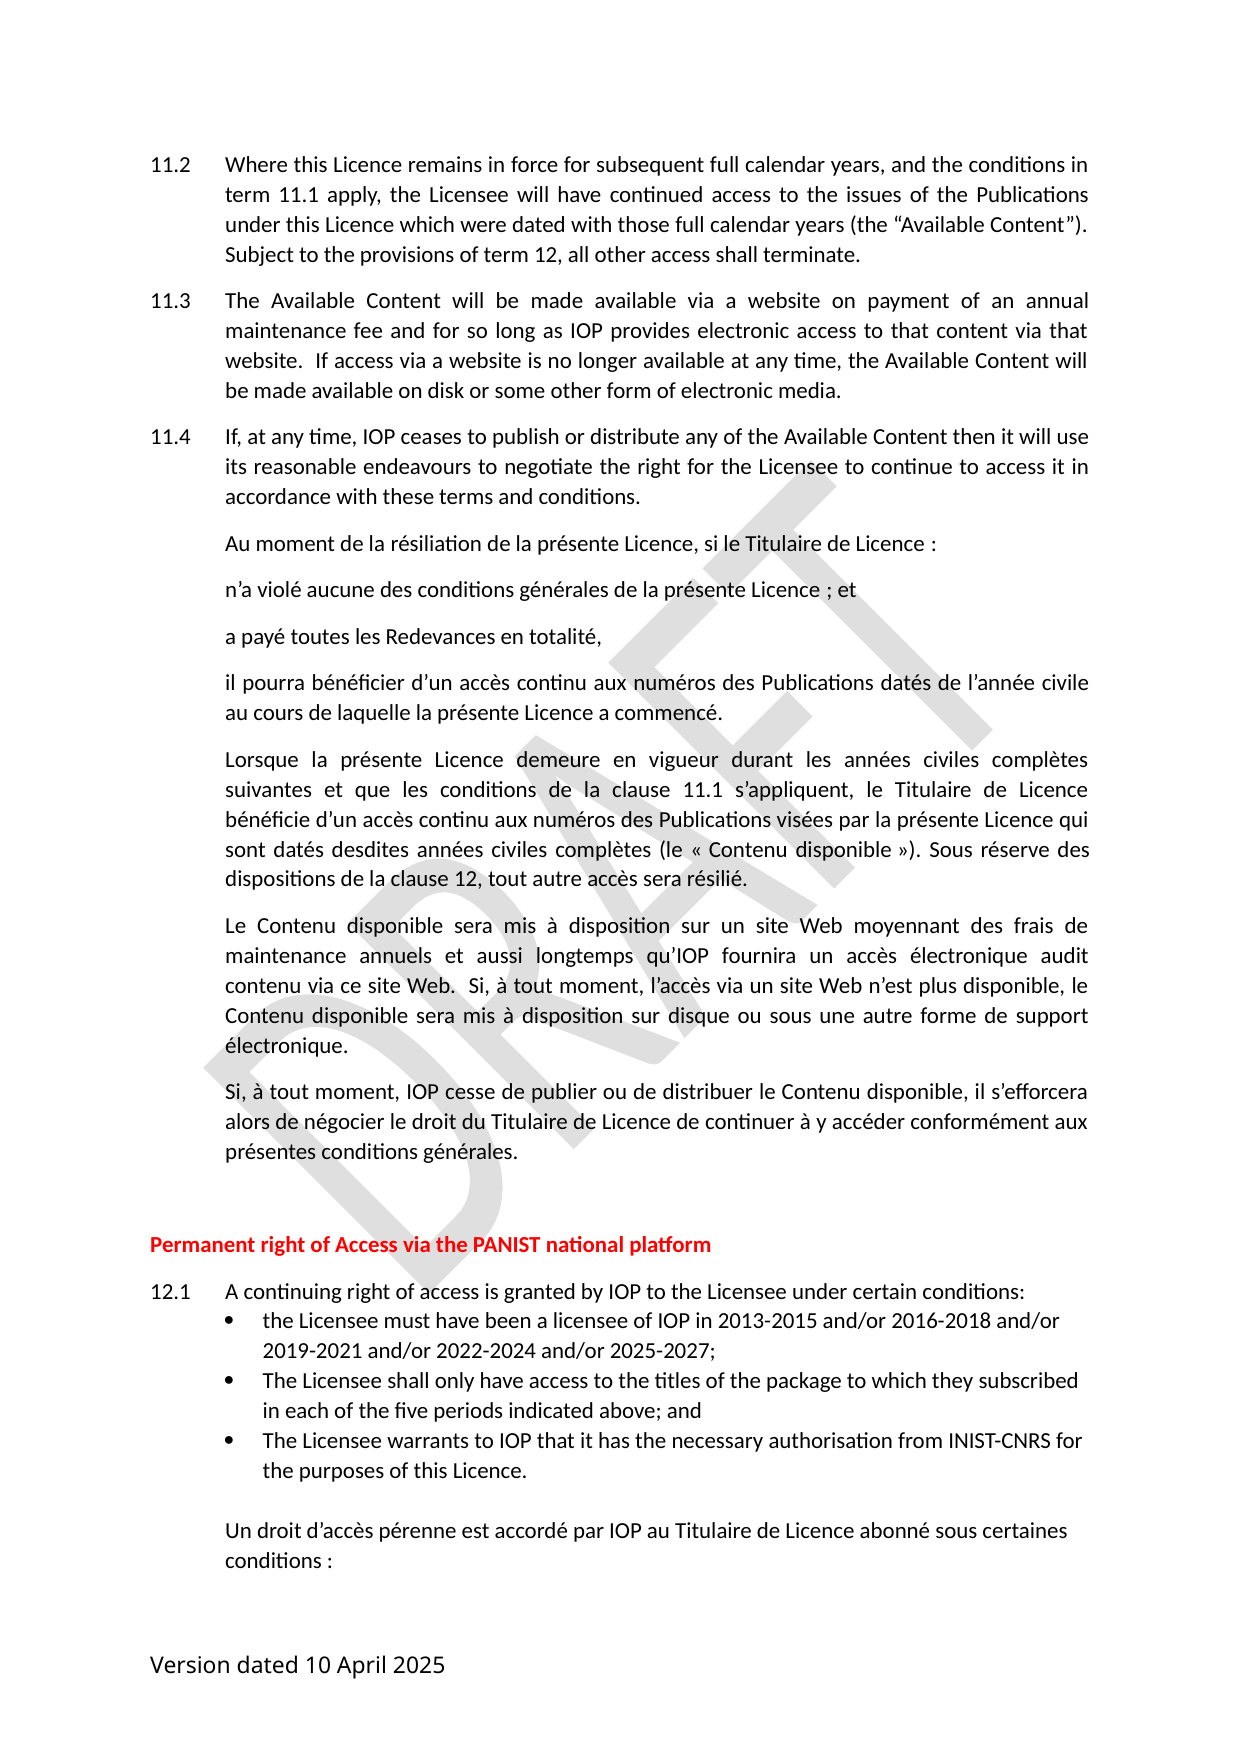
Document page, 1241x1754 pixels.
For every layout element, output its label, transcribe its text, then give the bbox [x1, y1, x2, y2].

text a payé toutes les Redevances en totalité, [150, 622, 1090, 650]
text Un droit d’accès pérenne est accordé par IOP au Titulaire de Licence abonné sous certaines conditions : [225, 1516, 1090, 1574]
text 11.2 Where this Licence remains in force for subsequent full calendar years, and the conditions in term 11.1 apply, the Licensee will have continued access to the issues of the Publications under this Licence which were dated with those full calendar years (the “Available Content”). Subject to the provisions of term 12, all other access shall terminate. [150, 150, 1090, 268]
list The Licensee warrants to IOP that it has the necessary authorisation from INIST-CNRS for the purposes of this Licence. [225, 1426, 1090, 1484]
text Lorsque la présente Licence demeure en vigueur durant les années civiles complètes suivantes et que les conditions de la clause 11.1 s’appliquent, le Titulaire de Licence bénéficie d’un accès continu aux numéros des Publications visées par la présente Licence qui sont datés desdites années civiles complètes (le « Contenu disponible »). Sous réserve des dispositions de la clause 12, tout autre accès sera résilié. [225, 745, 1090, 893]
text Si, à tout moment, IOP cesse de publier ou de distribuer le Contenu disponible, il s’efforcera alors de négocier le droit du Titulaire de Licence de continuer à y accéder conformément aux présentes conditions générales. [225, 1077, 1090, 1165]
text 11.3 The Available Content will be made available via a website on payment of an annual maintenance fee and for so long as IOP provides electronic access to that content via that website. If access via a website is no longer available at any time, the Available Content will be made available on disk or some other form of electronic media. [150, 286, 1090, 404]
list The Licensee shall only have access to the titles of the package to which they subscribed in each of the five periods indicated above; and [225, 1366, 1090, 1424]
list the Licensee must have been a licensee of IOP in 2013-2015 and/or 2016-2018 and/or 2019-2021 and/or 2022-2024 and/or 2025-2027; [225, 1307, 1090, 1364]
text Au moment de la résiliation de la présente Licence, si le Titulaire de Licence : [150, 529, 1090, 557]
text il pourra bénéficier d’un accès continu aux numéros des Publications datés de l’année civile au cours de laquelle la présente Licence a commencé. [225, 668, 1090, 726]
text Le Contenu disponible sera mis à disposition sur un site Web moyennant des frais de maintenance annuels et aussi longtemps qu’IOP fournira un accès électronique audit contenu via ce site Web. Si, à tout moment, l’accès via un site Web n’est plus disponible, le Contenu disponible sera mis à disposition sur disque ou sous une autre forme de support électronique. [225, 911, 1090, 1059]
text 11.4 If, at any time, IOP ceases to publish or distribute any of the Available Content then it will use its reasonable endeavours to negotiate the right for the Licensee to continue to access it in accordance with these terms and conditions. [150, 422, 1090, 510]
text n’a violé aucune des conditions générales de la présente Licence ; et [150, 575, 1090, 603]
text Permanent right of Access via the PANIST national platform [150, 1230, 1090, 1258]
text 12.1 A continuing right of access is granted by IOP to the Licensee under certain conditions: [150, 1277, 1090, 1305]
